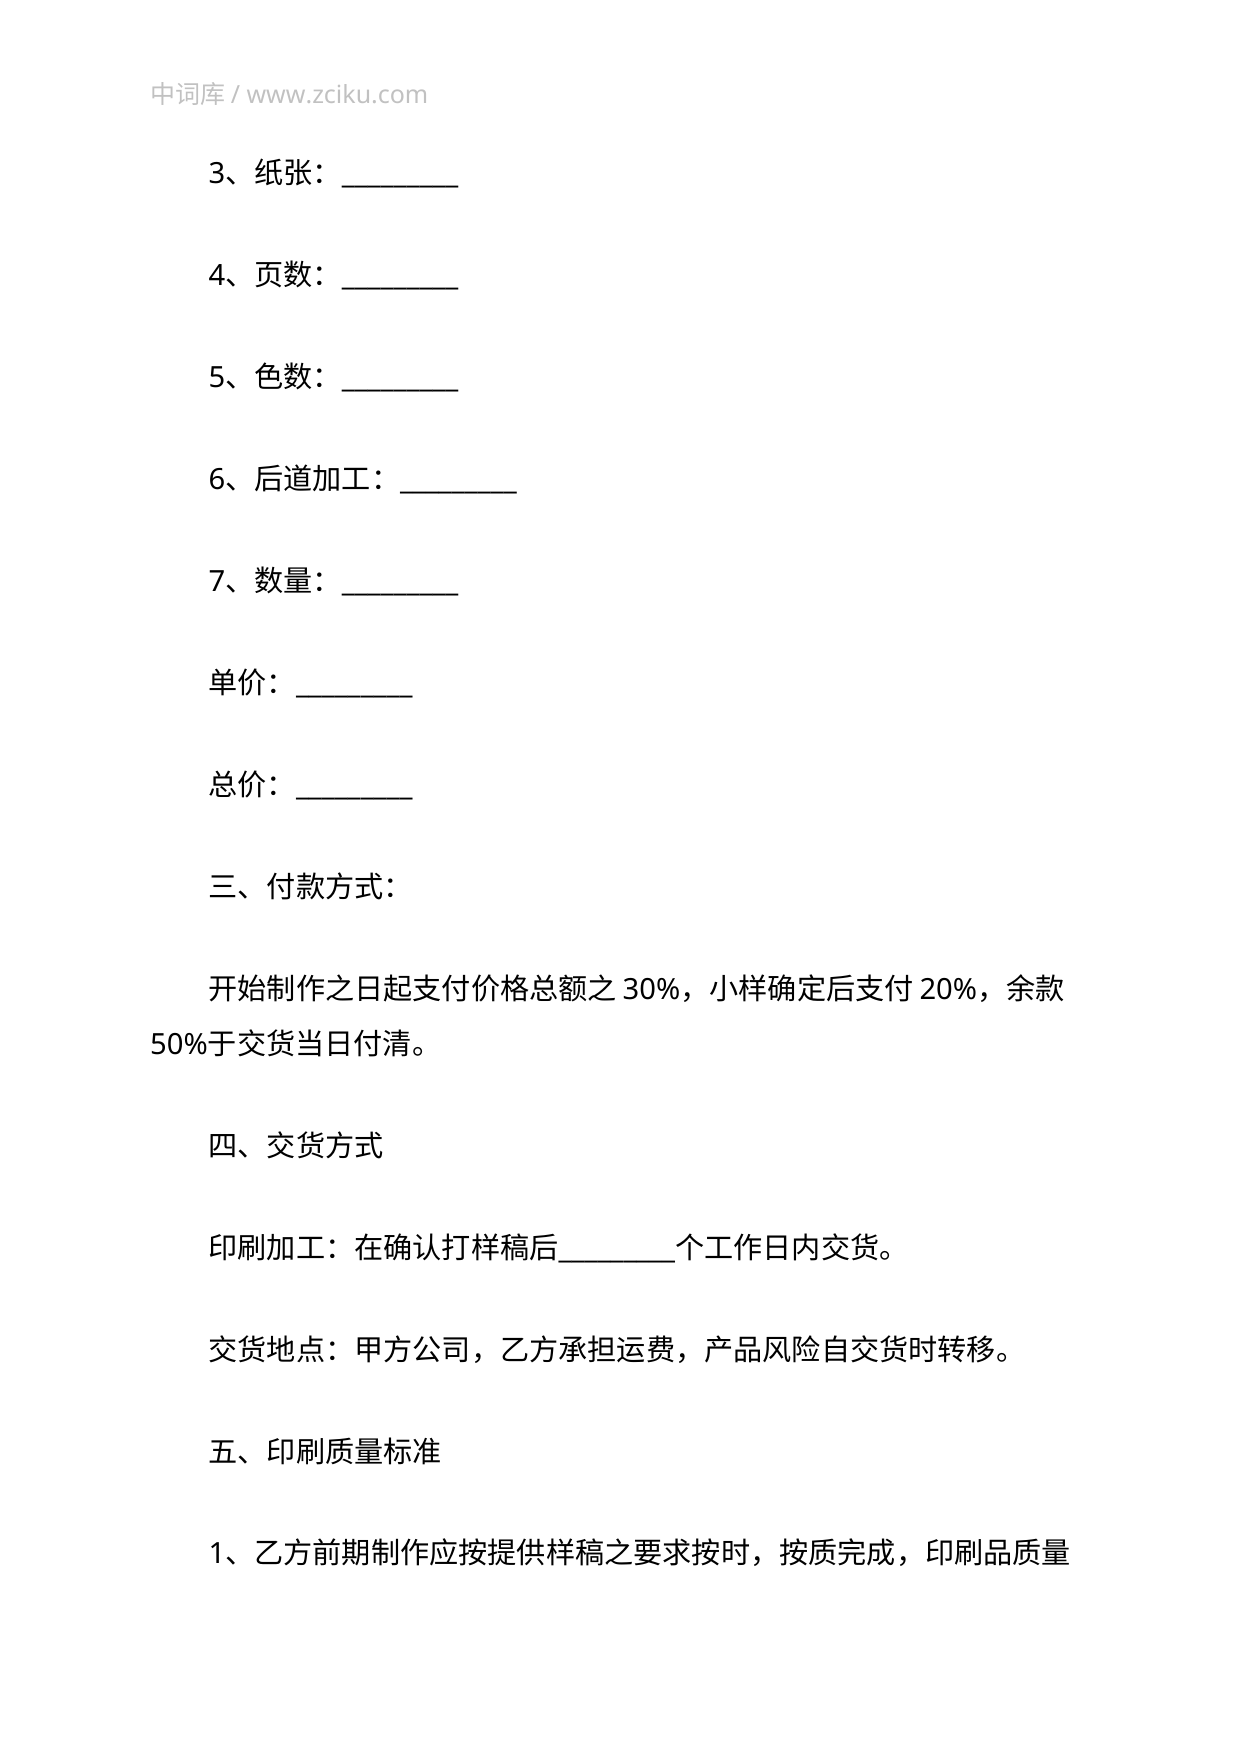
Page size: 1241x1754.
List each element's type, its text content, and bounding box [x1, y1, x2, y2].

text 三、付款方式： [150, 864, 1090, 906]
text 3、纸张：_________ [150, 150, 1090, 192]
text 四、交货方式 [150, 1123, 1090, 1165]
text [150, 1530, 1090, 1572]
text 4、页数：_________ [150, 252, 1090, 294]
text 7、数量：_________ [150, 558, 1090, 600]
text 印刷加工：在确认打样稿后_________个工作日内交货。 [150, 1224, 1090, 1267]
text 单价：_________ [150, 660, 1090, 702]
text 6、后道加工：_________ [150, 456, 1090, 498]
text 开始制作之日起支付价格总额之30%，小样确定后支付20%，余款50%于交货当日付清。 [150, 966, 1090, 1063]
text 五、印刷质量标准 [150, 1428, 1090, 1470]
text 交货地点：甲方公司，乙方承担运费，产品风险自交货时转移。 [150, 1326, 1090, 1369]
text 5、色数：_________ [150, 354, 1090, 396]
text 总价：_________ [150, 762, 1090, 804]
